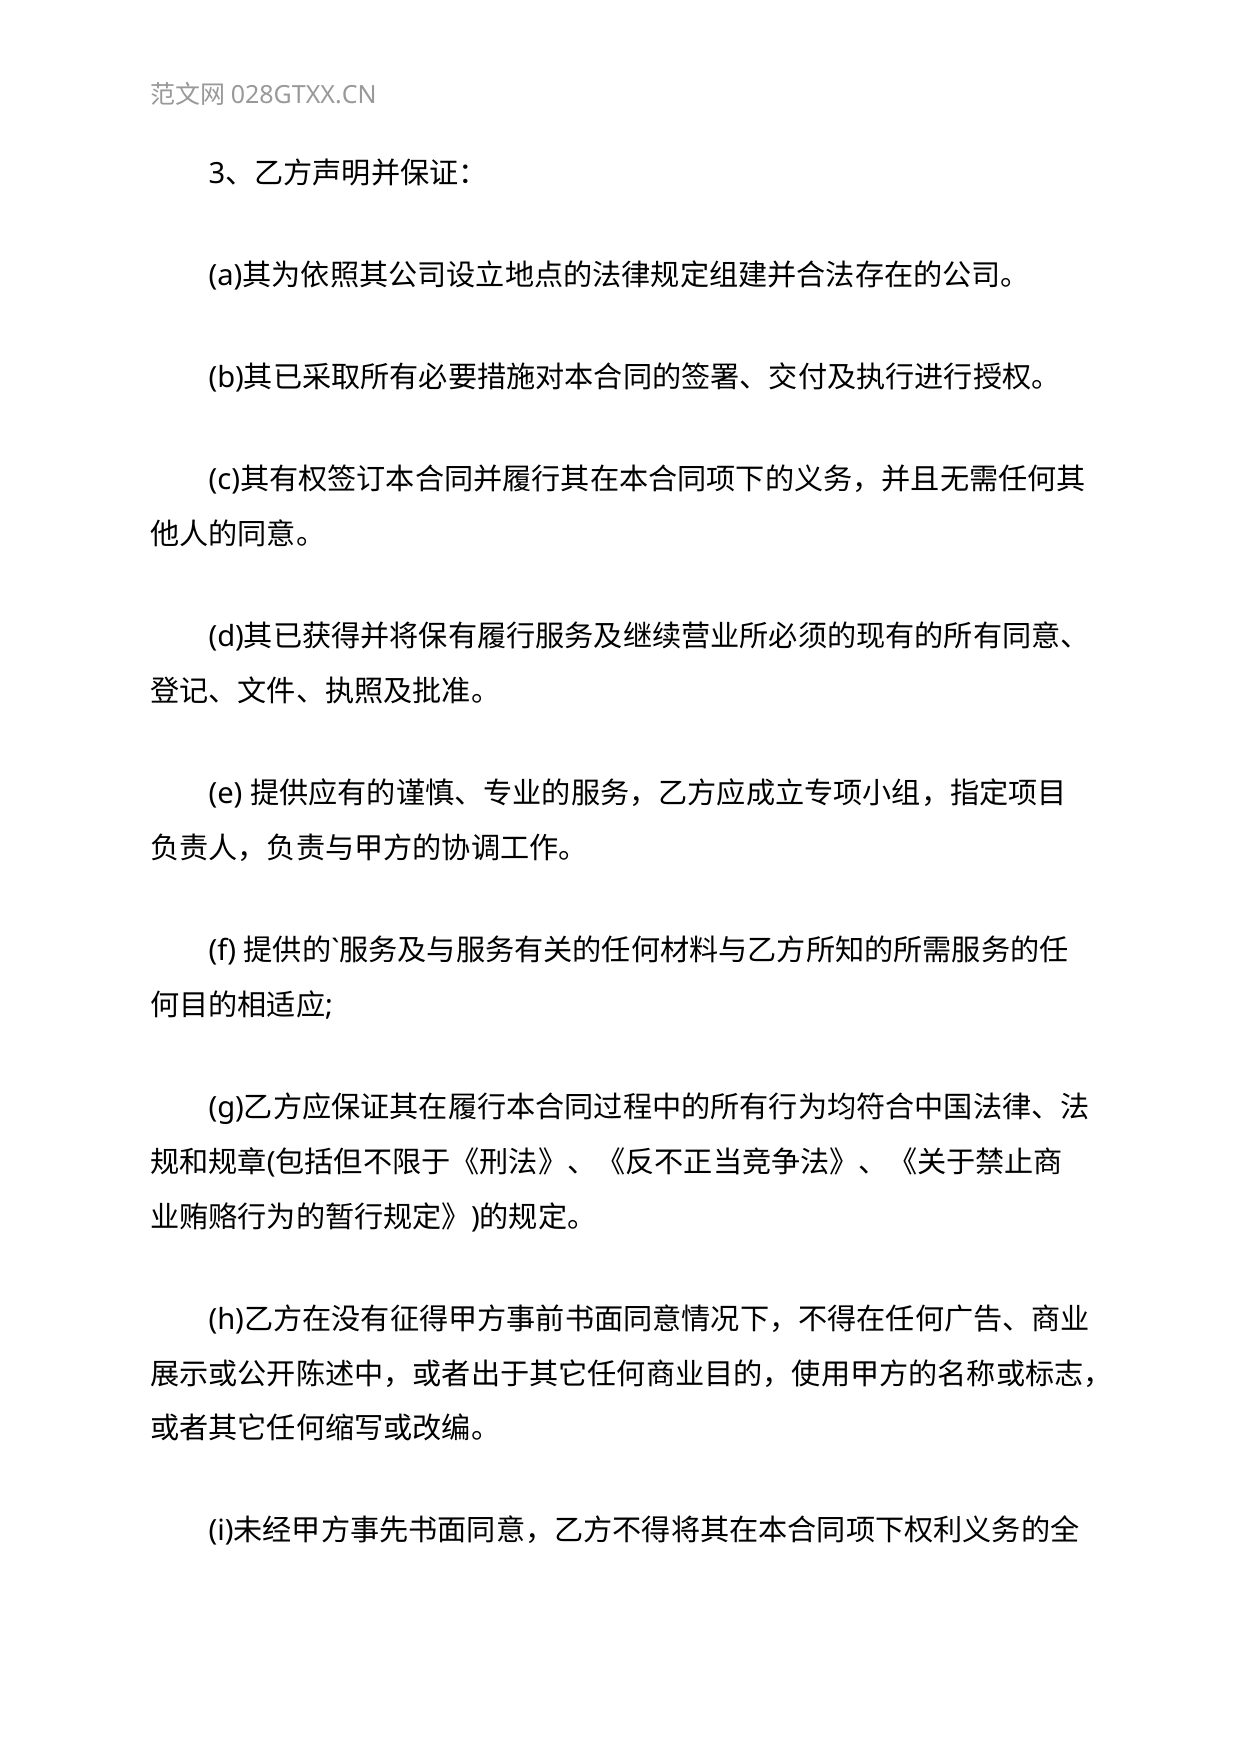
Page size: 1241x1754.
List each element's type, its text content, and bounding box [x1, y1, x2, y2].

text 3、乙方声明并保证： [150, 150, 1090, 192]
text (g)乙方应保证其在履行本合同过程中的所有行为均符合中国法律、法规和规章(包括但不限于《刑法》、《反不正当竞争法》、《关于禁止商业贿赂行为的暂行规定》)的规定。 [150, 1083, 1090, 1236]
text (d)其已获得并将保有履行服务及继续营业所必须的现有的所有同意、登记、文件、执照及批准。 [150, 613, 1090, 710]
text (h)乙方在没有征得甲方事前书面同意情况下，不得在任何广告、商业展示或公开陈述中，或者出于其它任何商业目的，使用甲方的名称或标志，或者其它任何缩写或改编。 [150, 1295, 1090, 1447]
text (c)其有权签订本合同并履行其在本合同项下的义务，并且无需任何其他人的同意。 [150, 456, 1090, 553]
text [150, 1507, 1090, 1549]
text (a)其为依照其公司设立地点的法律规定组建并合法存在的公司。 [150, 252, 1090, 294]
text (b)其已采取所有必要措施对本合同的签署、交付及执行进行授权。 [150, 354, 1090, 396]
text (e) 提供应有的谨慎、专业的服务，乙方应成立专项小组，指定项目负责人，负责与甲方的协调工作。 [150, 769, 1090, 867]
text (f) 提供的`服务及与服务有关的任何材料与乙方所知的所需服务的任何目的相适应; [150, 926, 1090, 1024]
